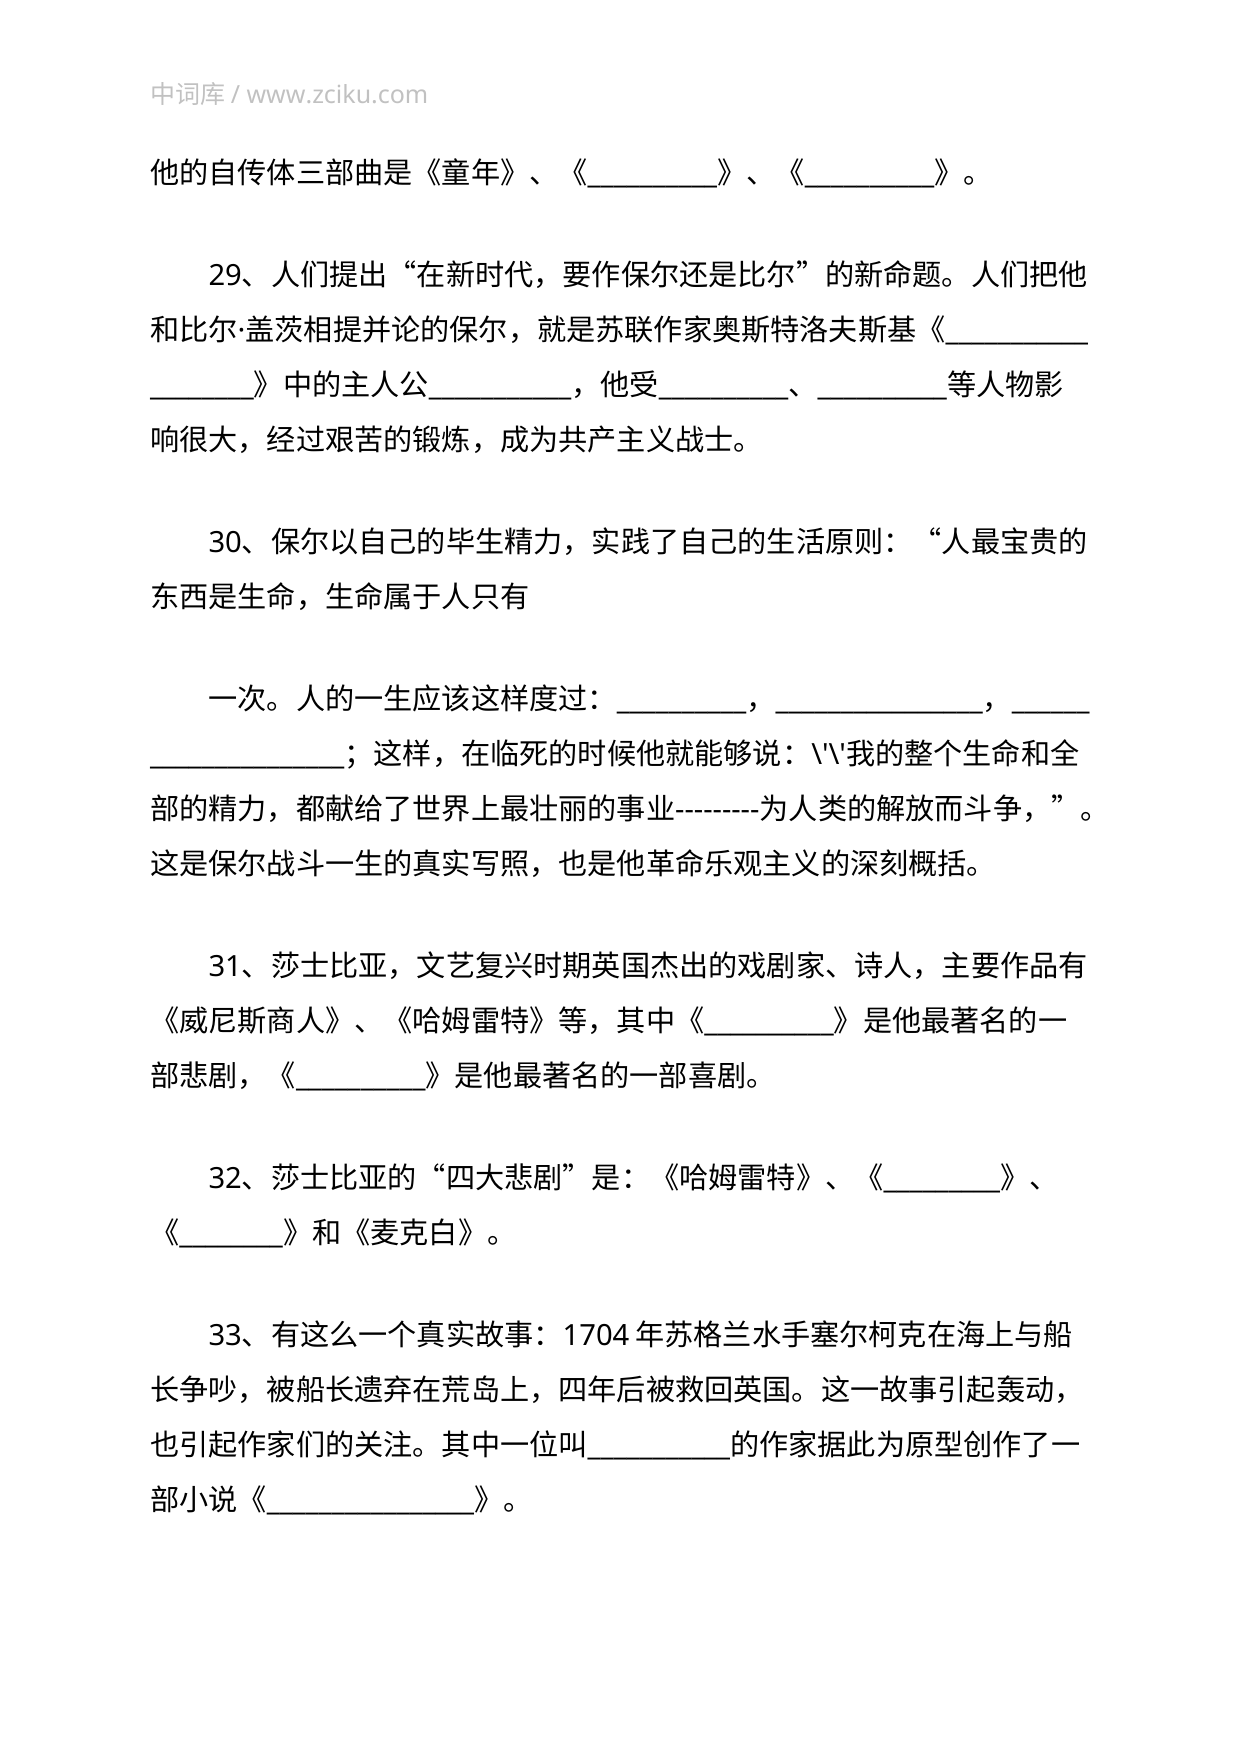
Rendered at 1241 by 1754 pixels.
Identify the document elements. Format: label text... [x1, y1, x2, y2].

text 29、人们提出“在新时代，要作保尔还是比尔”的新命题。人们把他和比尔·盖茨相提并论的保尔，就是苏联作家奥斯特洛夫斯基《___________________》中的主人公___________，他受__________、__________等人物影响很大，经过艰苦的锻炼，成为共产主义战士。 [150, 252, 1090, 459]
text 一次。人的一生应该这样度过：__________，________________，_____________________；这样，在临死的时候他就能够说：\'\'我的整个生命和全部的精力，都献给了世界上最壮丽的事业---------为人类的解放而斗争，”。这是保尔战斗一生的真实写照，也是他革命乐观主义的深刻概括。 [150, 676, 1090, 883]
text 33、有这么一个真实故事：1704年苏格兰水手塞尔柯克在海上与船长争吵，被船长遗弃在荒岛上，四年后被救回英国。这一故事引起轰动，也引起作家们的关注。其中一位叫___________的作家据此为原型创作了一部小说《________________》。 [150, 1311, 1090, 1518]
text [150, 150, 1090, 192]
text 32、莎士比亚的“四大悲剧”是：《哈姆雷特》、《_________》、《________》和《麦克白》。 [150, 1154, 1090, 1252]
text 31、莎士比亚，文艺复兴时期英国杰出的戏剧家、诗人，主要作品有《威尼斯商人》、《哈姆雷特》等，其中《__________》是他最著名的一部悲剧，《__________》是他最著名的一部喜剧。 [150, 942, 1090, 1095]
text 30、保尔以自己的毕生精力，实践了自己的生活原则：“人最宝贵的东西是生命，生命属于人只有 [150, 519, 1090, 616]
